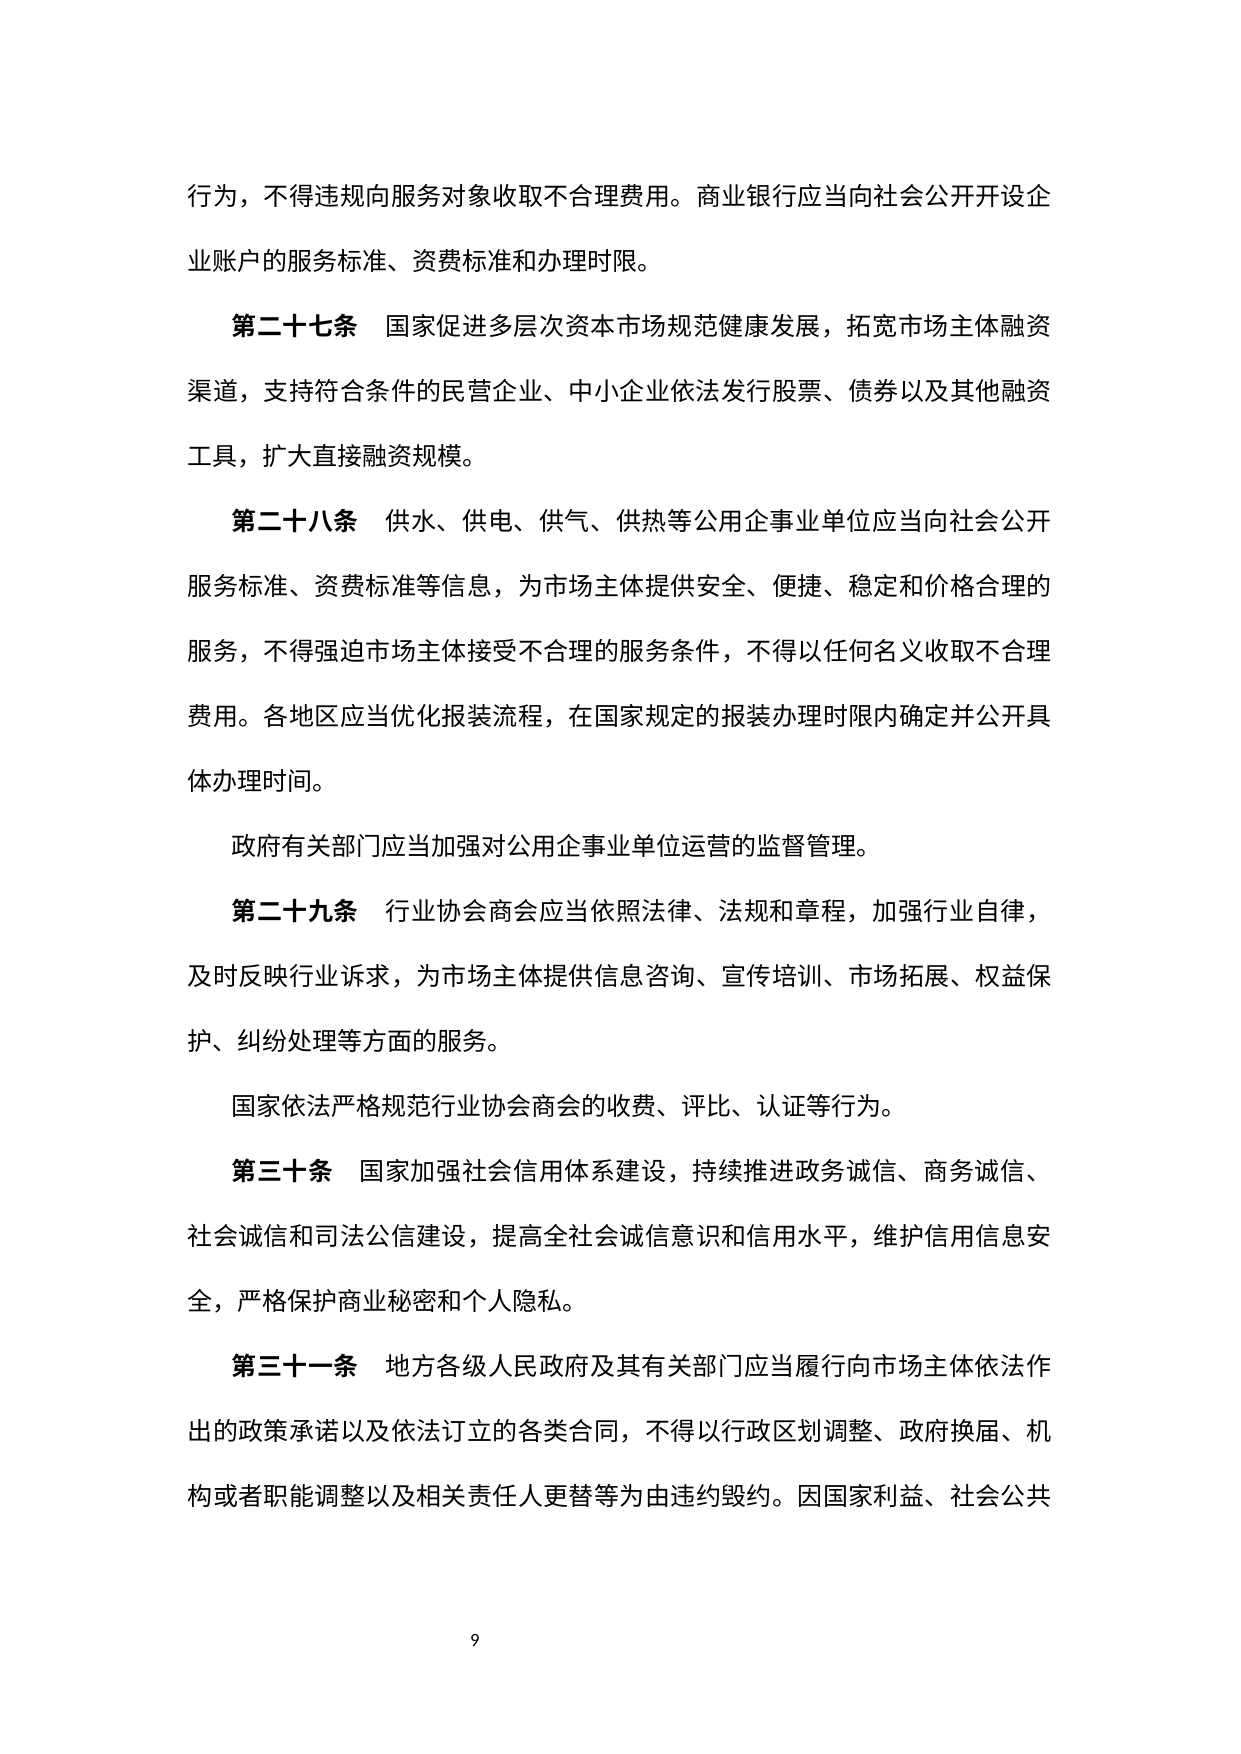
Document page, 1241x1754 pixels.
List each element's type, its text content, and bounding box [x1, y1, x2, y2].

text 第三十条 国家加强社会信用体系建设，持续推进政务诚信、商务诚信、社会诚信和司法公信建设，提高全社会诚信意识和信用水平，维护信用信息安全，严格保护商业秘密和个人隐私。 [187, 1137, 1053, 1332]
text 第二十八条 供水、供电、供气、供热等公用企事业单位应当向社会公开服务标准、资费标准等信息，为市场主体提供安全、便捷、稳定和价格合理的服务，不得强迫市场主体接受不合理的服务条件，不得以任何名义收取不合理费用。各地区应当优化报装流程，在国家规定的报装办理时限内确定并公开具体办理时间。 [187, 487, 1053, 812]
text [187, 1332, 1053, 1527]
text 政府有关部门应当加强对公用企事业单位运营的监督管理。 [187, 812, 1053, 877]
text 国家依法严格规范行业协会商会的收费、评比、认证等行为。 [187, 1072, 1053, 1137]
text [187, 162, 1053, 292]
text 第二十七条 国家促进多层次资本市场规范健康发展，拓宽市场主体融资渠道，支持符合条件的民营企业、中小企业依法发行股票、债券以及其他融资工具，扩大直接融资规模。 [187, 292, 1053, 487]
text 第二十九条 行业协会商会应当依照法律、法规和章程，加强行业自律，及时反映行业诉求，为市场主体提供信息咨询、宣传培训、市场拓展、权益保护、纠纷处理等方面的服务。 [187, 877, 1053, 1072]
